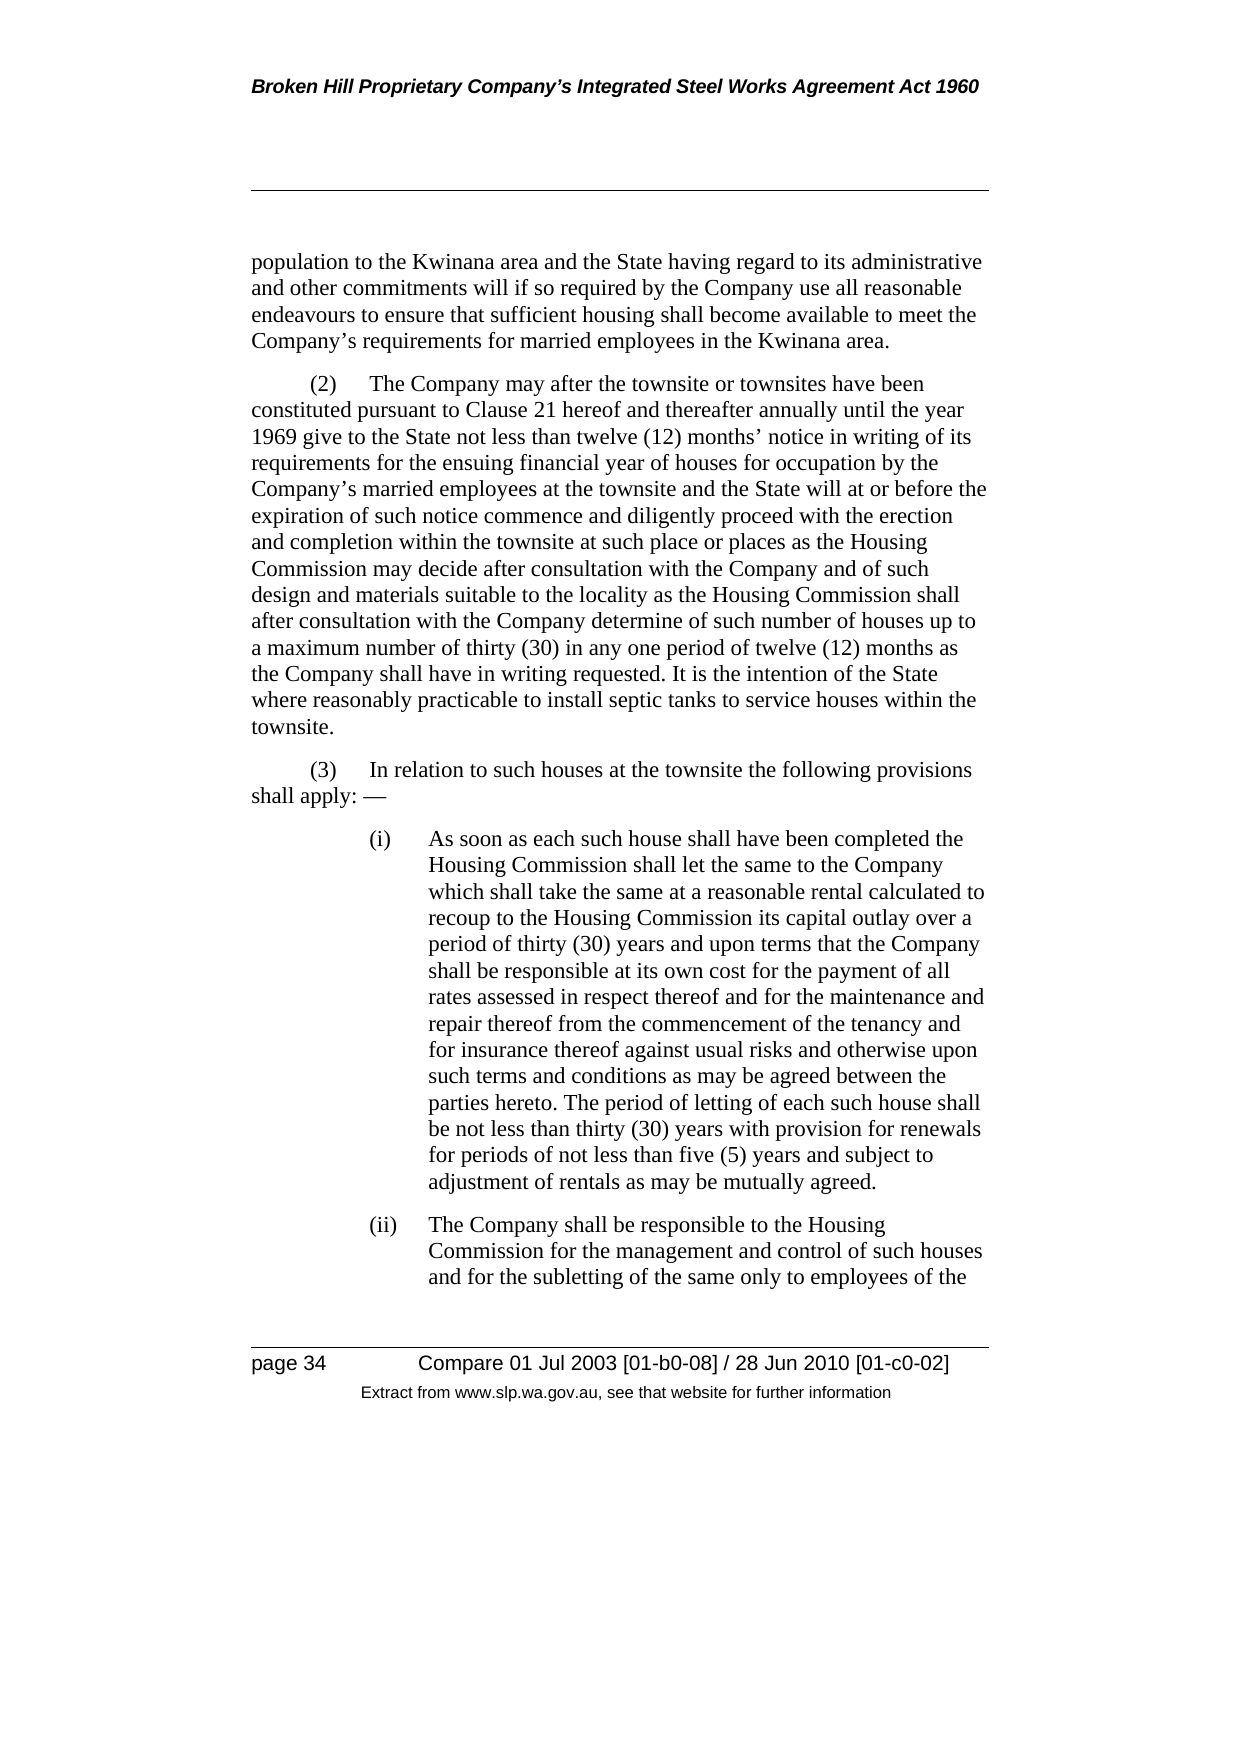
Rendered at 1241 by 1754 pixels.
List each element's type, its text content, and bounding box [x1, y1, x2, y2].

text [251, 1211, 989, 1290]
text (3) In relation to such houses at the townsite the following provisions shall apply: — [251, 756, 989, 808]
text (2) The Company may after the townsite or townsites have been constituted pursuant to Clause 21 hereof and thereafter annually until the year 1969 give to the State not less than twelve (12) months’ notice in writing of its requirements for the ensuing financial year of houses for occupation by the Company’s married employees at the townsite and the State will at or before the expiration of such notice commence and diligently proceed with the erection and completion within the townsite at such place or places as the Housing Commission may decide after consultation with the Company and of such design and materials suitable to the locality as the Housing Commission shall after consultation with the Company determine of such number of houses up to a maximum number of thirty (30) in any one period of twelve (12) months as the Company shall have in writing requested. It is the intention of the State where reasonably practicable to install septic tanks to service houses within the townsite. [251, 370, 989, 739]
text (i) As soon as each such house shall have been completed the Housing Commission shall let the same to the Company which shall take the same at a reasonable rental calculated to recoup to the Housing Commission its capital outlay over a period of thirty (30) years and upon terms that the Company shall be responsible at its own cost for the payment of all rates assessed in respect thereof and for the maintenance and repair thereof from the commencement of the tenancy and for insurance thereof against usual risks and otherwise upon such terms and conditions as may be agreed between the parties hereto. The period of letting of each such house shall be not less than thirty (30) years with provision for renewals for periods of not less than five (5) years and subject to adjustment of rentals as may be mutually agreed. [251, 825, 989, 1194]
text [251, 248, 989, 353]
